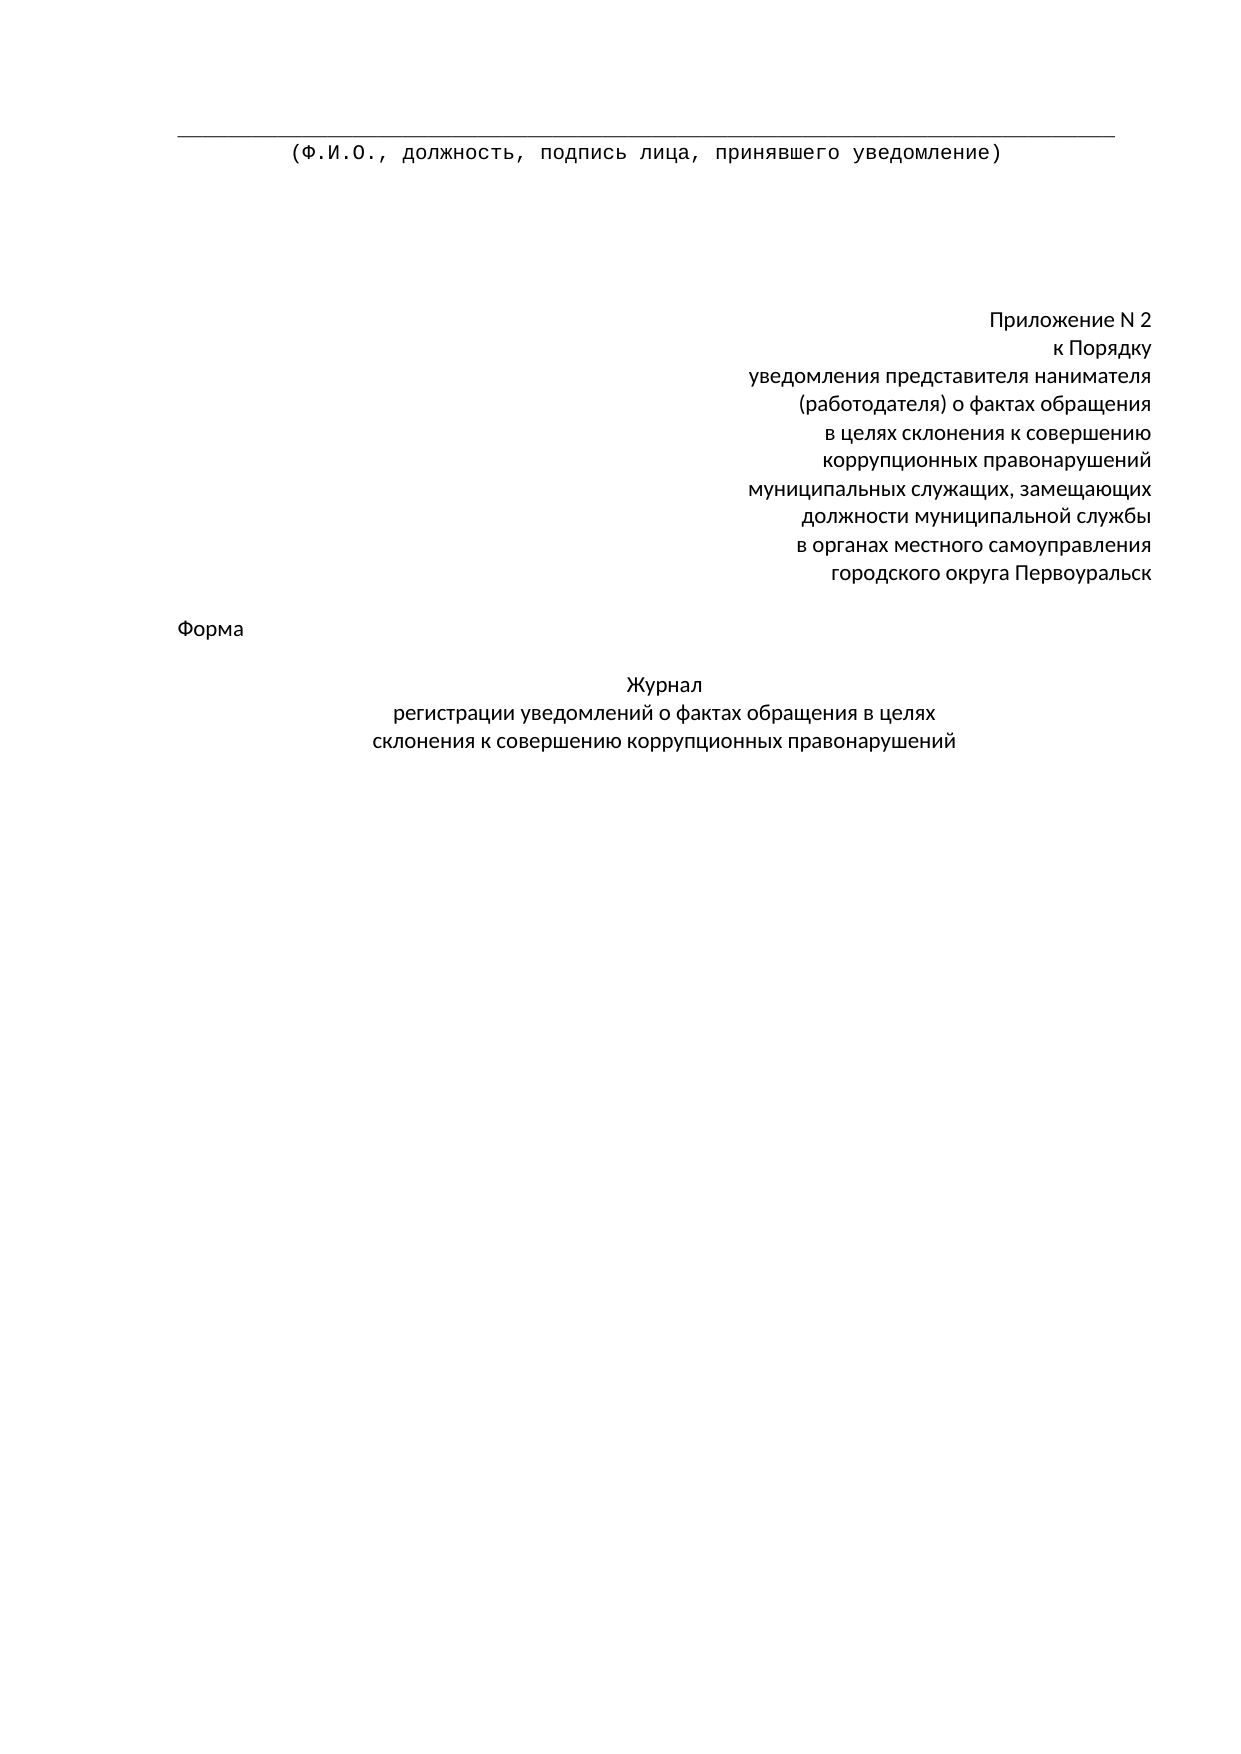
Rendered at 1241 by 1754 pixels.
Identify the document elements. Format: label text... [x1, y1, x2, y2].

text к Порядку [177, 333, 1152, 362]
text ___________________________________________________________________________ [177, 118, 1152, 142]
text должности муниципальной службы [177, 502, 1152, 530]
text уведомления представителя нанимателя [177, 362, 1152, 389]
text Журнал [177, 670, 1152, 698]
text (работодателя) о фактах обращения [177, 389, 1152, 418]
text муниципальных служащих, замещающих [177, 474, 1152, 502]
text Приложение N 2 [177, 306, 1152, 333]
text коррупционных правонарушений [177, 446, 1152, 474]
text Форма [177, 614, 1152, 642]
text склонения к совершению коррупционных правонарушений [177, 726, 1152, 754]
text в органах местного самоуправления [177, 530, 1152, 558]
text в целях склонения к совершению [177, 418, 1152, 446]
text (Ф.И.О., должность, подпись лица, принявшего уведомление) [177, 142, 1152, 165]
text городского округа Первоуральск [177, 558, 1152, 586]
text регистрации уведомлений о фактах обращения в целях [177, 698, 1152, 726]
